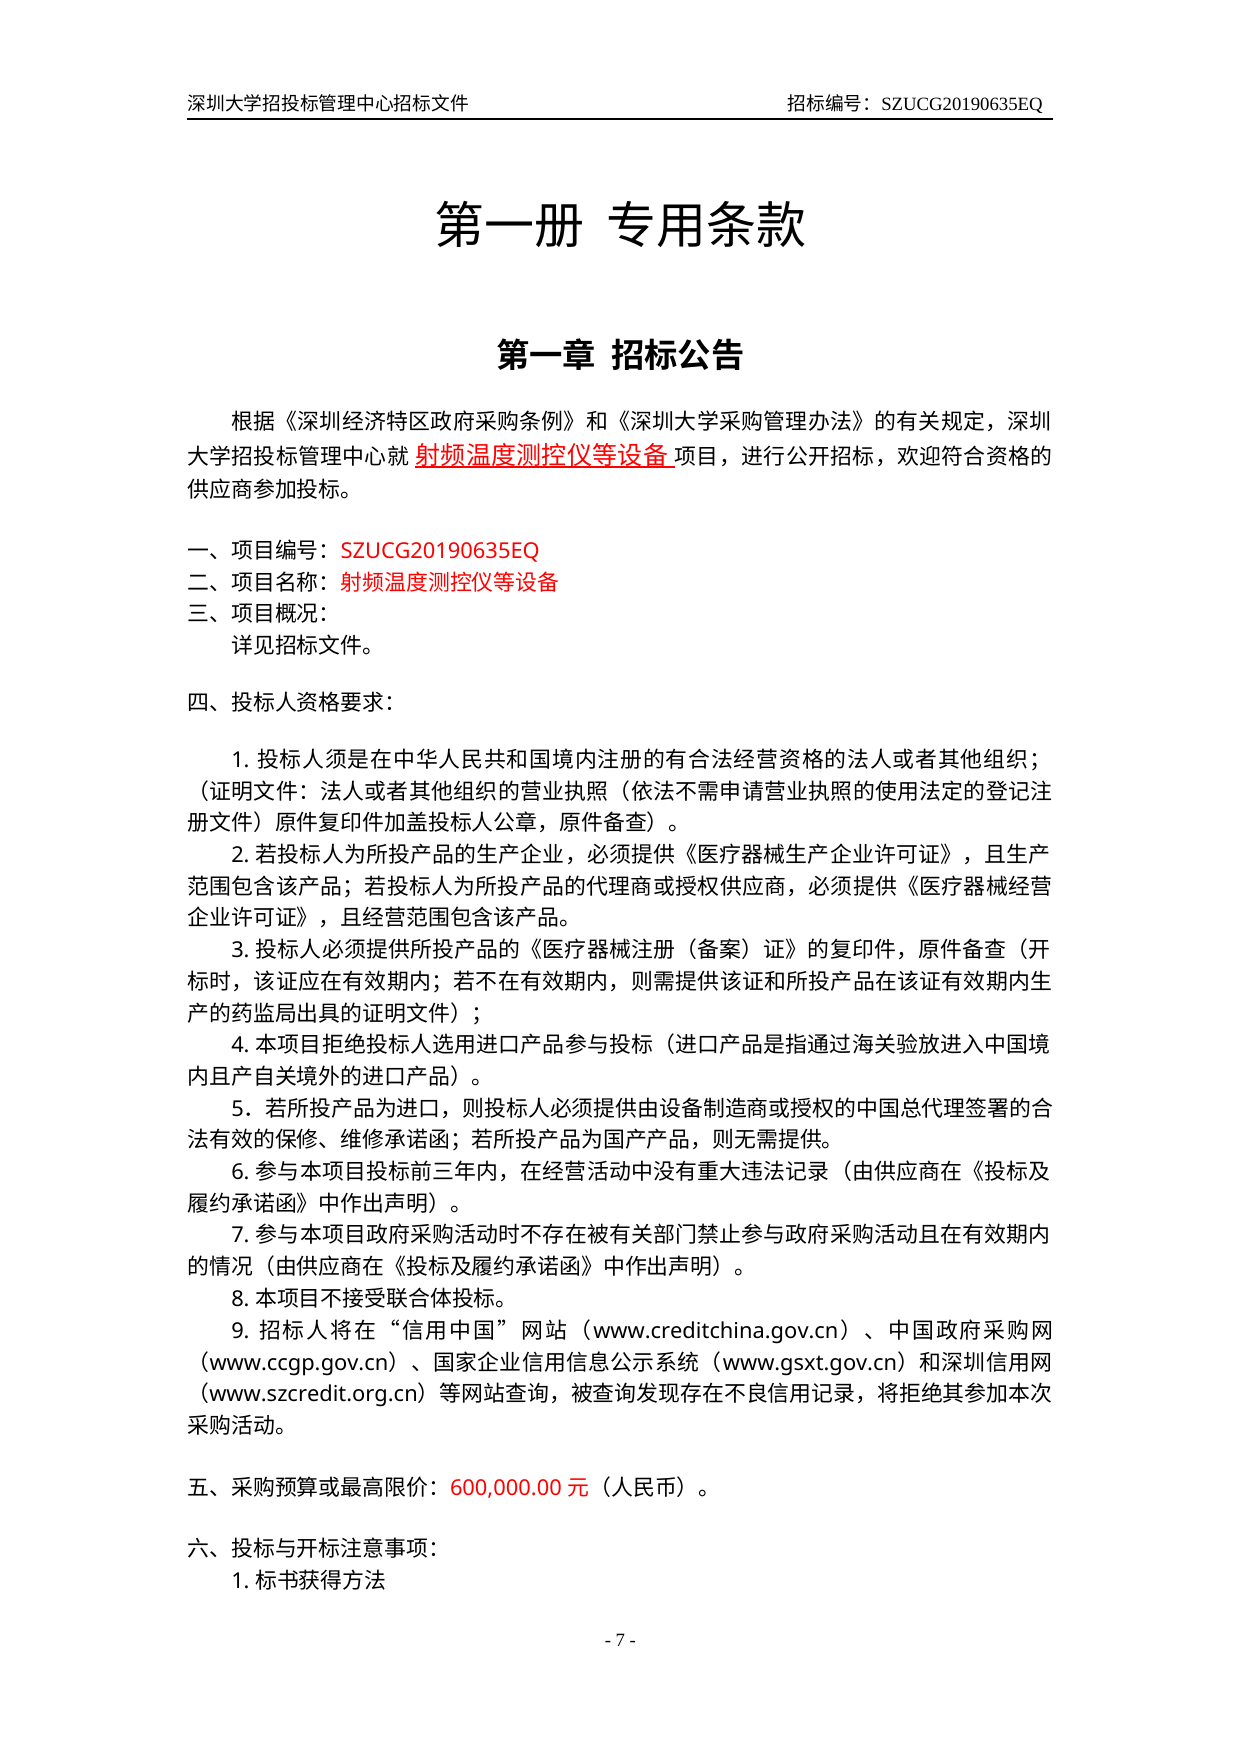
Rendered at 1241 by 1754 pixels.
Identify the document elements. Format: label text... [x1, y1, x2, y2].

text 1. 标书获得方法 [187, 1563, 1053, 1594]
text 9. 招标人将在“信用中国”网站（www.creditchina.gov.cn）、中国政府采购网（www.ccgp.gov.cn）、国家企业信用信息公示系统（www.gsxt.gov.cn）和深圳信用网（www.szcredit.org.cn）等网站查询，被查询发现存在不良信用记录，将拒绝其参加本次采购活动。 [187, 1313, 1053, 1440]
subtitle 第一章 招标公告 [187, 328, 1053, 377]
text 详见招标文件。 [187, 628, 1053, 660]
text 根据《深圳经济特区政府采购条例》和《深圳大学采购管理办法》的有关规定，深圳大学招投标管理中心就 射频温度测控仪等设备 项目，进行公开招标，欢迎符合资格的供应商参加投标。 [187, 404, 1053, 503]
text 3. 投标人必须提供所投产品的《医疗器械注册（备案）证》的复印件，原件备查（开标时，该证应在有效期内；若不在有效期内，则需提供该证和所投产品在该证有效期内生产的药监局出具的证明文件）； [187, 932, 1053, 1027]
text 6. 参与本项目投标前三年内，在经营活动中没有重大违法记录（由供应商在《投标及履约承诺函》中作出声明）。 [187, 1154, 1053, 1217]
text 4. 本项目拒绝投标人选用进口产品参与投标（进口产品是指通过海关验放进入中国境内且产自关境外的进口产品）。 [187, 1027, 1053, 1091]
text 四、投标人资格要求： [187, 685, 1053, 717]
text 三、项目概况： [187, 596, 1053, 628]
text 8. 本项目不接受联合体投标。 [187, 1281, 1053, 1313]
text 2. 若投标人为所投产品的生产企业，必须提供《医疗器械生产企业许可证》，且生产范围包含该产品；若投标人为所投产品的代理商或授权供应商，必须提供《医疗器械经营企业许可证》，且经营范围包含该产品。 [187, 837, 1053, 932]
text 1. 投标人须是在中华人民共和国境内注册的有合法经营资格的法人或者其他组织；（证明文件：法人或者其他组织的营业执照（依法不需申请营业执照的使用法定的登记注册文件）原件复印件加盖投标人公章，原件备查）。 [187, 742, 1053, 837]
text 六、投标与开标注意事项： [187, 1531, 1053, 1563]
text 五、采购预算或最高限价：600,000.00 元（人民币）。 [187, 1469, 1053, 1501]
text 一、项目编号：SZUCG20190635EQ [187, 533, 1053, 565]
text 二、项目名称：射频温度测控仪等设备 [187, 565, 1053, 596]
text 5．若所投产品为进口，则投标人必须提供由设备制造商或授权的中国总代理签署的合法有效的保修、维修承诺函；若所投产品为国产产品，则无需提供。 [187, 1091, 1053, 1154]
subtitle 第一册 专用条款 [187, 185, 1053, 258]
text 7. 参与本项目政府采购活动时不存在被有关部门禁止参与政府采购活动且在有效期内的情况（由供应商在《投标及履约承诺函》中作出声明）。 [187, 1217, 1053, 1281]
